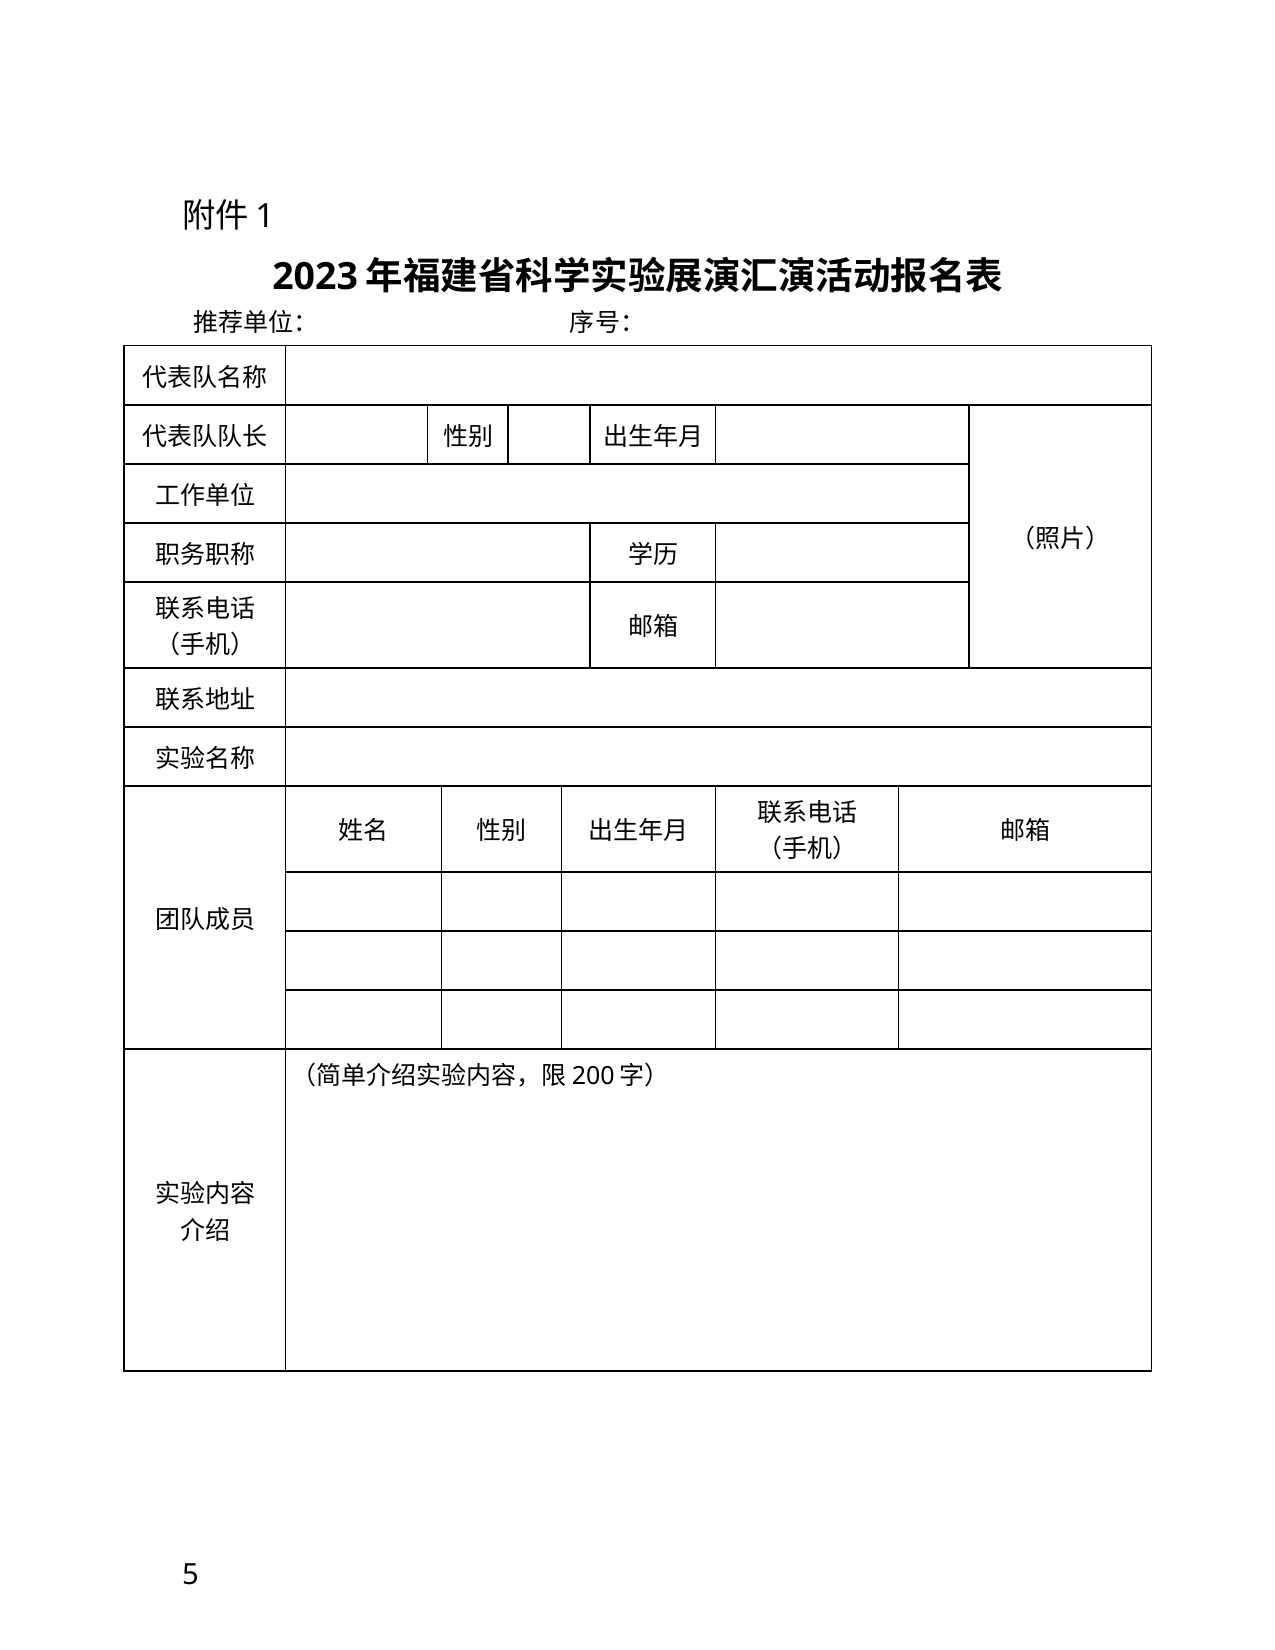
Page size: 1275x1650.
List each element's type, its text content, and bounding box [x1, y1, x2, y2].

table_cell [509, 406, 589, 463]
table_cell 姓名 [286, 787, 441, 871]
table_cell 学历 [591, 524, 715, 581]
table_header [286, 346, 1151, 404]
table_cell [286, 465, 968, 522]
table_cell [286, 406, 427, 463]
table_cell [716, 583, 968, 667]
table_header 代表队名称 [125, 346, 285, 404]
table_cell 联系电话 （手机） [716, 787, 898, 871]
table_cell [286, 932, 441, 989]
table_cell 性别 [428, 406, 507, 463]
table_cell 出生年月 [562, 787, 715, 871]
table_cell （简单介绍实验内容，限200字） [286, 1050, 1151, 1370]
table_cell [442, 932, 561, 989]
table_cell 出生年月 [591, 406, 715, 463]
table_cell [442, 991, 561, 1048]
table_cell [286, 583, 589, 667]
table_cell 代表队队长 [125, 406, 285, 463]
table_cell 邮箱 [591, 583, 715, 667]
table_cell [899, 873, 1151, 930]
table_cell 实验内容 介绍 [125, 1050, 285, 1370]
table_cell 实验名称 [125, 728, 285, 785]
table_cell 工作单位 [125, 465, 285, 522]
table_cell [442, 873, 561, 930]
table_cell [716, 873, 898, 930]
table_cell [286, 873, 441, 930]
table_cell （照片） [970, 406, 1151, 667]
table_cell 邮箱 [899, 787, 1151, 871]
table_cell [286, 524, 589, 581]
table_cell 联系地址 [125, 669, 285, 726]
table_cell [716, 932, 898, 989]
text 推荐单位： 序号： [193, 302, 1082, 338]
table_cell [716, 524, 968, 581]
table_cell [286, 991, 441, 1048]
table_cell 职务职称 [125, 524, 285, 581]
text 2023年福建省科学实验展演汇演活动报名表 [182, 240, 1093, 302]
table_cell [286, 728, 1151, 785]
table_cell [286, 669, 1151, 726]
table_cell [562, 991, 715, 1048]
table_cell [899, 991, 1151, 1048]
table_cell [716, 406, 968, 463]
table_cell 联系电话 （手机） [125, 583, 285, 667]
table_cell [562, 873, 715, 930]
table_cell 团队成员 [125, 787, 285, 1048]
table_cell [899, 932, 1151, 989]
table_cell [716, 991, 898, 1048]
table_cell 性别 [442, 787, 561, 871]
table_cell [562, 932, 715, 989]
text 附件1 [182, 177, 1093, 240]
